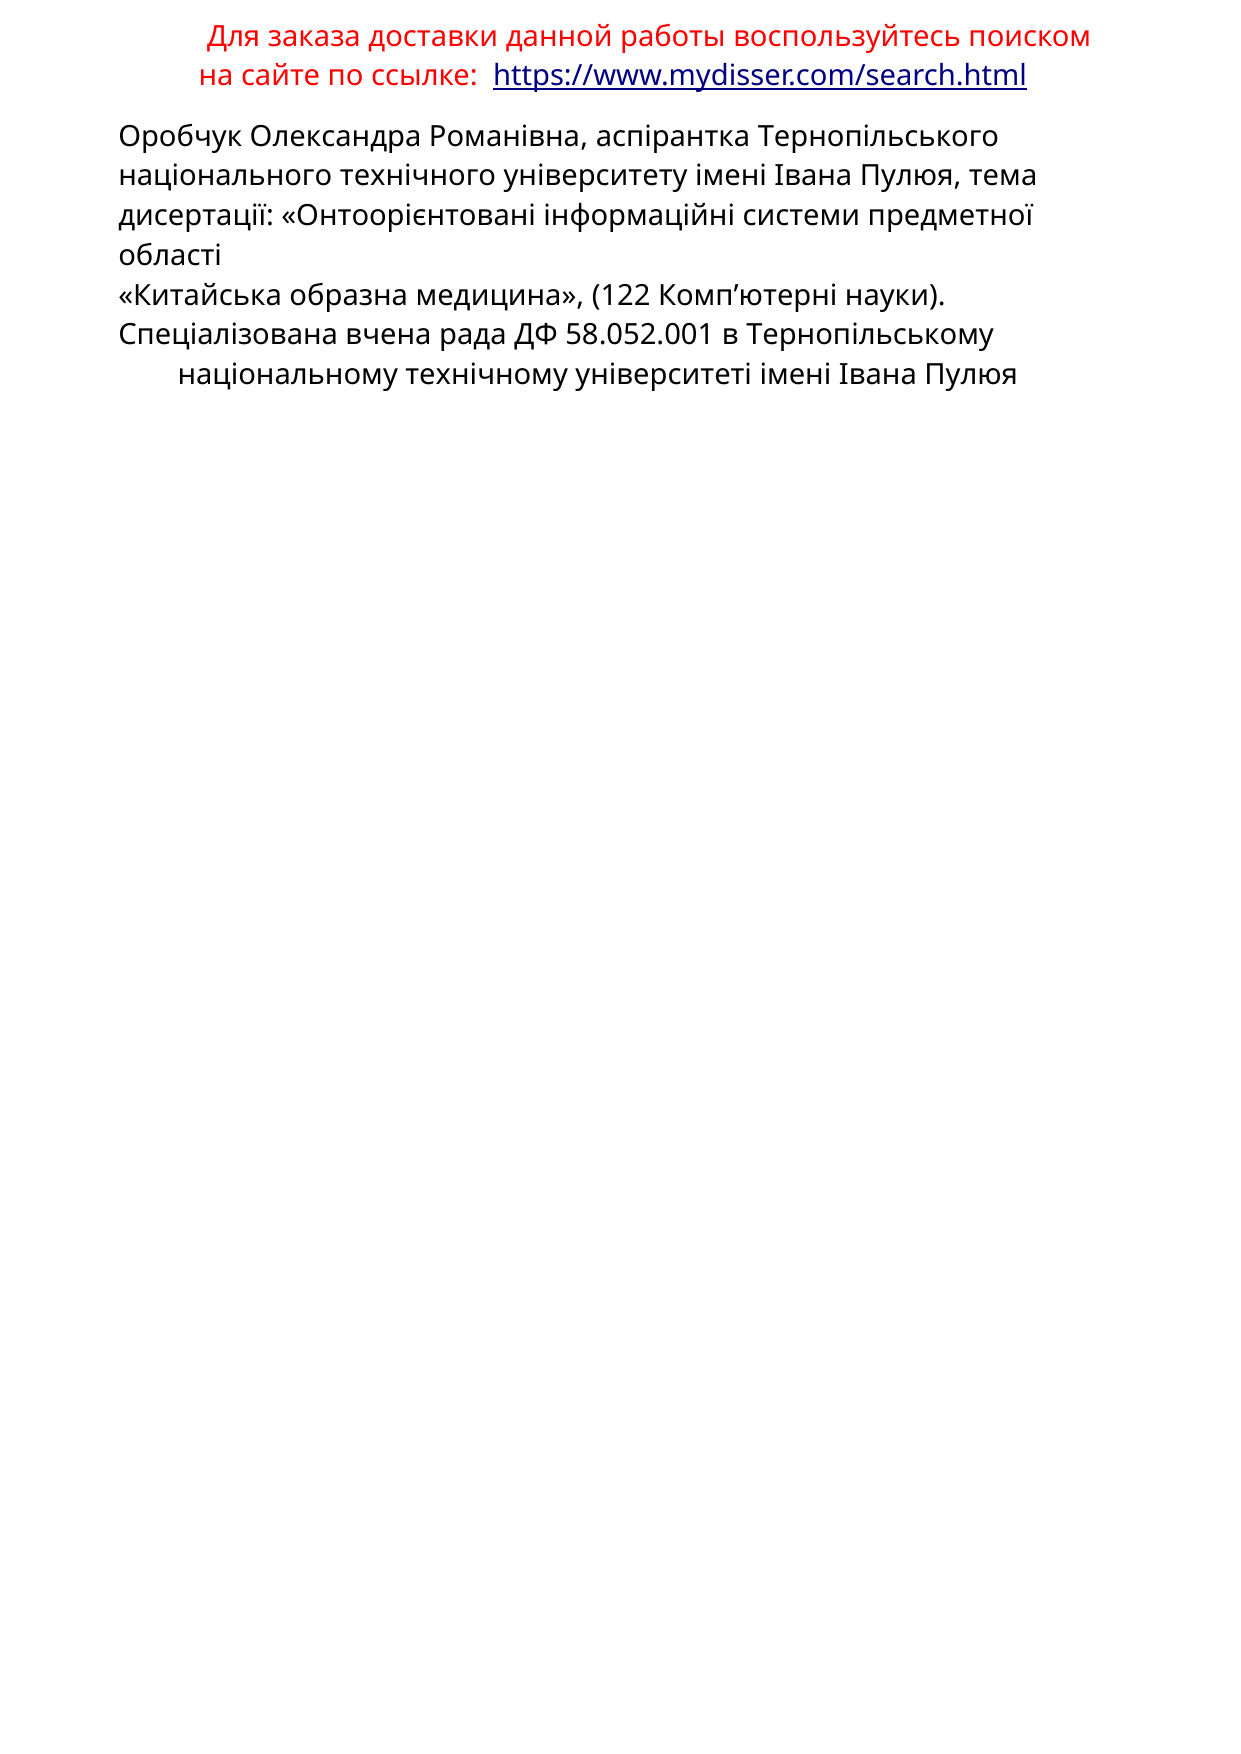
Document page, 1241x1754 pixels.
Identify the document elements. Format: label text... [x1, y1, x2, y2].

text національного технічного університету імені Івана Пулюя, тема [118, 155, 1107, 194]
text «Китайська образна медицина», (122 Комп’ютерні науки). [118, 274, 1107, 313]
text національному технічному університеті імені Івана Пулюя [118, 353, 1107, 393]
text Спеціалізована вчена рада ДФ 58.052.001 в Тернопільському [118, 313, 1107, 353]
text дисертації: «Онтоорієнтовані інформаційні системи предметної області [118, 194, 1107, 274]
text Оробчук Олександра Романівна, аспірантка Тернопільського [118, 115, 1107, 155]
